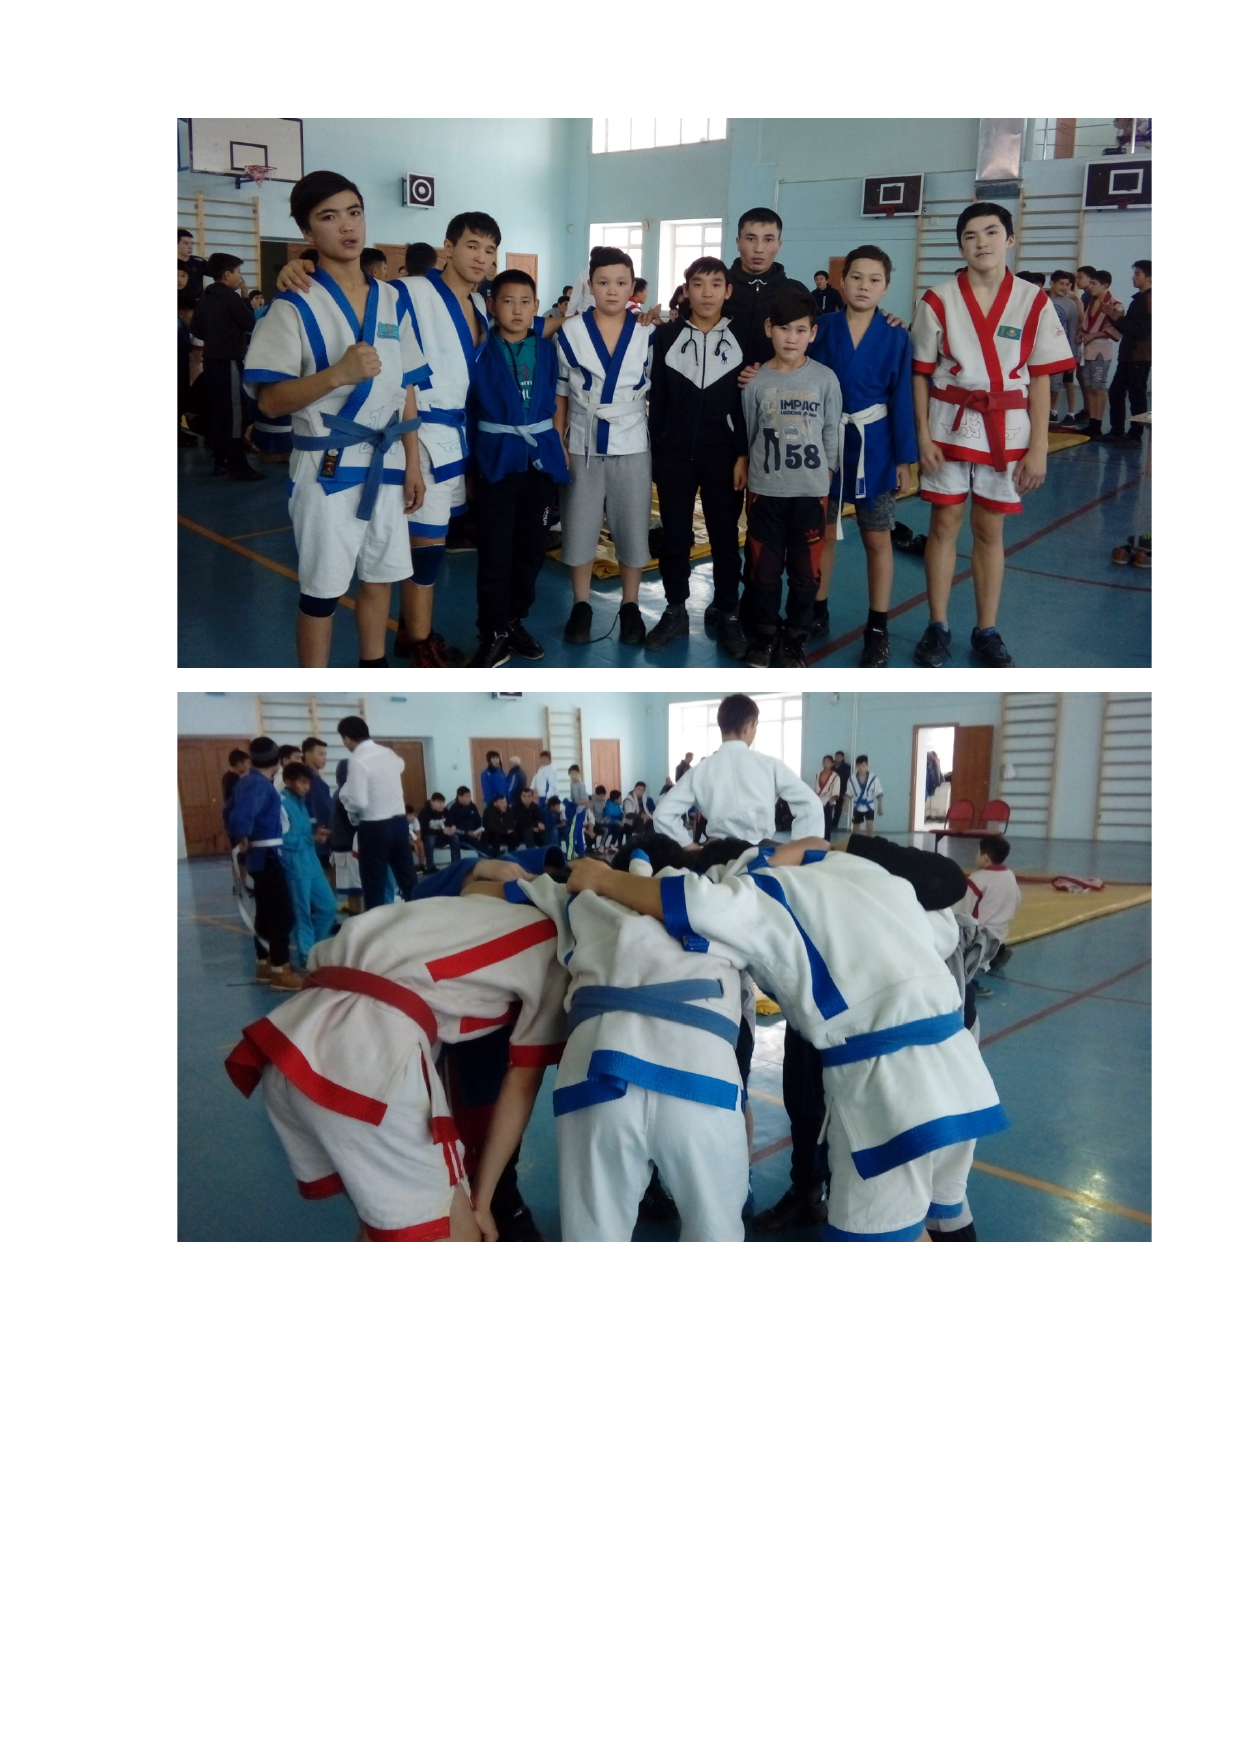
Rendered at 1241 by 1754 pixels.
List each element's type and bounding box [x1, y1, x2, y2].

picture [177, 692, 1152, 1242]
picture [177, 118, 1152, 668]
